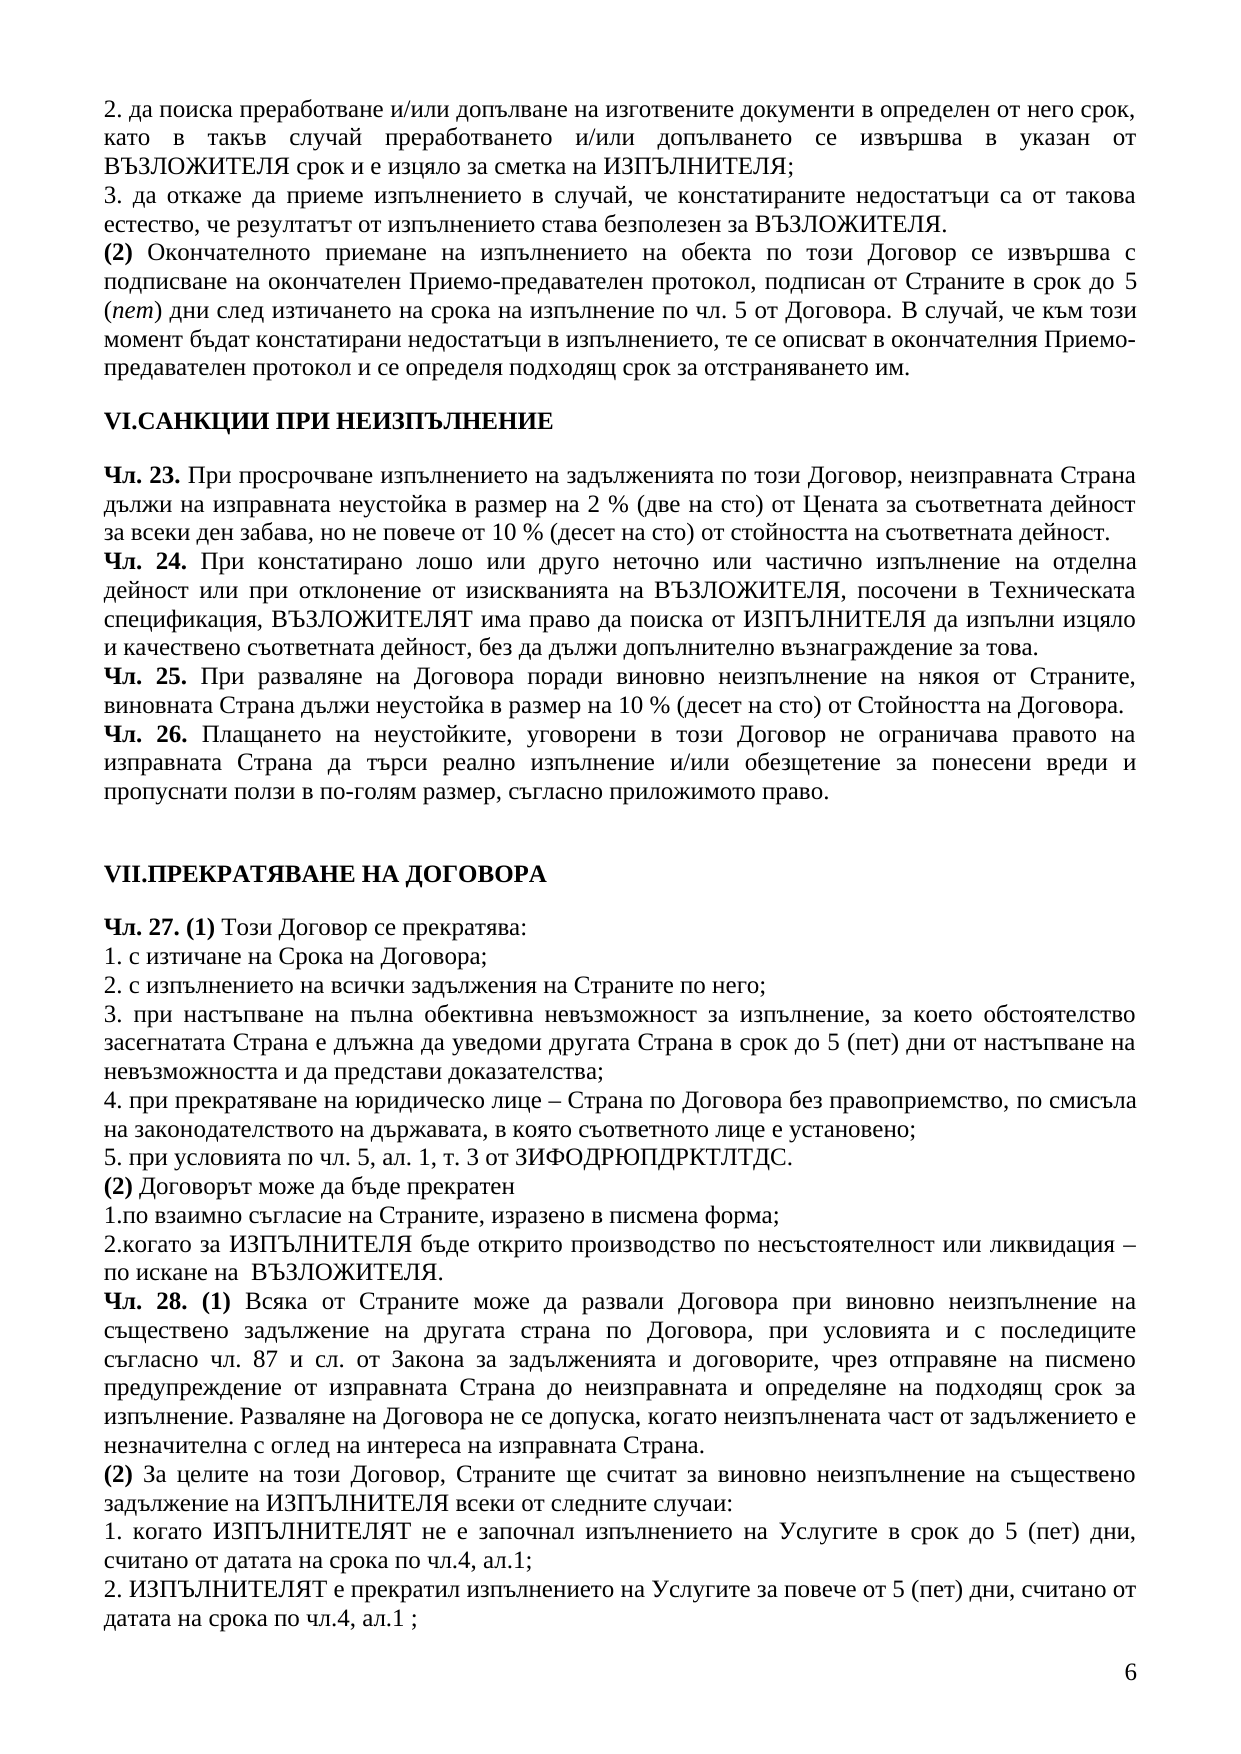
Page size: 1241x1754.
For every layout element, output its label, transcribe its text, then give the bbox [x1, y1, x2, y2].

text Чл. 25. При разваляне на Договора поради виновно неизпълнение на някоя от Страните, виновната Страна дължи неустойка в размер на 10 % (десет на сто) от Стойността на Договора. [103, 661, 1137, 719]
text 2. ИЗПЪЛНИТЕЛЯТ е прекратил изпълнението на Услугите за повече от 5 (пет) дни, считано от датата на срока по чл.4, ал.1 ; [103, 1574, 1137, 1631]
text Чл. 27. (1) Този Договор се прекратява: [103, 912, 1137, 941]
text Чл. 28. (1) Всяка от Страните може да развали Договора при виновно неизпълнение на съществено задължение на другата страна по Договора, при условията и с последиците съгласно чл. 87 и сл. от Закона за задълженията и договорите, чрез отправяне на писмено предупреждение от изправната Страна до неизправната и определяне на подходящ срок за изпълнение. Разваляне на Договора не се допуска, когато неизпълнената част от задължението е незначителна с оглед на интереса на изправната Страна. [103, 1286, 1137, 1459]
text 2. с изпълнението на всички задължения на Страните по него; [103, 970, 1137, 999]
text Чл. 23. При просрочване изпълнението на задълженията по този Договор, неизправната Страна дължи на изправната неустойка в размер на 2 % (две на сто) от Цената за съответната дейност за всеки ден забава, но не повече от 10 % (десет на сто) от стойността на съответната дейност. [103, 460, 1137, 546]
text Чл. 26. Плащането на неустойките, уговорени в този Договор не ограничава правото на изправната Страна да търси реално изпълнение и/или обезщетение за понесени вреди и пропуснати ползи в по-голям размер, съгласно приложимото право. [103, 719, 1137, 805]
text 3. при настъпване на пълна обективна невъзможност за изпълнение, за което обстоятелство засегнатата Страна е длъжна да уведоми другата Страна в срок до 5 (пет) дни от настъпване на невъзможността и да представи доказателства; [103, 999, 1137, 1085]
text 2.когато за ИЗПЪЛНИТЕЛЯ бъде открито производство по несъстоятелност или ликвидация – по искане на ВЪЗЛОЖИТЕЛЯ. [103, 1229, 1137, 1286]
text 1.по взаимно съгласие на Страните, изразено в писмена форма; [103, 1200, 1137, 1229]
text (2) Окончателното приемане на изпълнението на обекта по този Договор се извършва с подписване на окончателен Приемо-предавателен протокол, подписан от Страните в срок до 5 (пет) дни след изтичането на срока на изпълнение по чл. 5 от Договора. В случай, че към този момент бъдат констатирани недостатъци в изпълнението, те се описват в окончателния Приемо-предавателен протокол и се определя подходящ срок за отстраняването им. [103, 237, 1137, 381]
text 2. да поиска преработване и/или допълване на изготвените документи в определен от него срок, като в такъв случай преработването и/или допълването се извършва в указан от ВЪЗЛОЖИТЕЛЯ срок и е изцяло за сметка на ИЗПЪЛНИТЕЛЯ; [103, 94, 1137, 180]
text (2) Договорът може да бъде прекратен [103, 1171, 1137, 1200]
text 1. с изтичане на Срока на Договора; [103, 941, 1137, 970]
text VI.САНКЦИИ ПРИ НЕИЗПЪЛНЕНИЕ [103, 406, 1137, 435]
text Чл. 24. При констатирано лошо или друго неточно или частично изпълнение на отделна дейност или при отклонение от изискванията на ВЪЗЛОЖИТЕЛЯ, посочени в Техническата спецификация, ВЪЗЛОЖИТЕЛЯТ има право да поиска от ИЗПЪЛНИТЕЛЯ да изпълни изцяло и качествено съответната дейност, без да дължи допълнително възнаграждение за това. [103, 546, 1137, 661]
text (2) За целите на този Договор, Страните ще считат за виновно неизпълнение на съществено задължение на ИЗПЪЛНИТЕЛЯ всеки от следните случаи: [103, 1459, 1137, 1516]
text 4. при прекратяване на юридическо лице – Страна по Договора без правоприемство, по смисъла на законодателството на държавата, в която съответното лице е установено; [103, 1085, 1137, 1142]
text 5. при условията по чл. 5, ал. 1, т. 3 от ЗИФОДРЮПДРКТЛТДС. [103, 1142, 1137, 1171]
text 1. когато ИЗПЪЛНИТЕЛЯТ не е започнал изпълнението на Услугите в срок до 5 (пет) дни, считано от датата на срока по чл.4, ал.1; [103, 1516, 1137, 1574]
text 3. да откаже да приеме изпълнението в случай, че констатираните недостатъци са от такова естество, че резултатът от изпълнението става безполезен за ВЪЗЛОЖИТЕЛЯ. [103, 180, 1137, 237]
text VII.ПРЕКРАТЯВАНЕ НА ДОГОВОРА [103, 859, 1137, 887]
